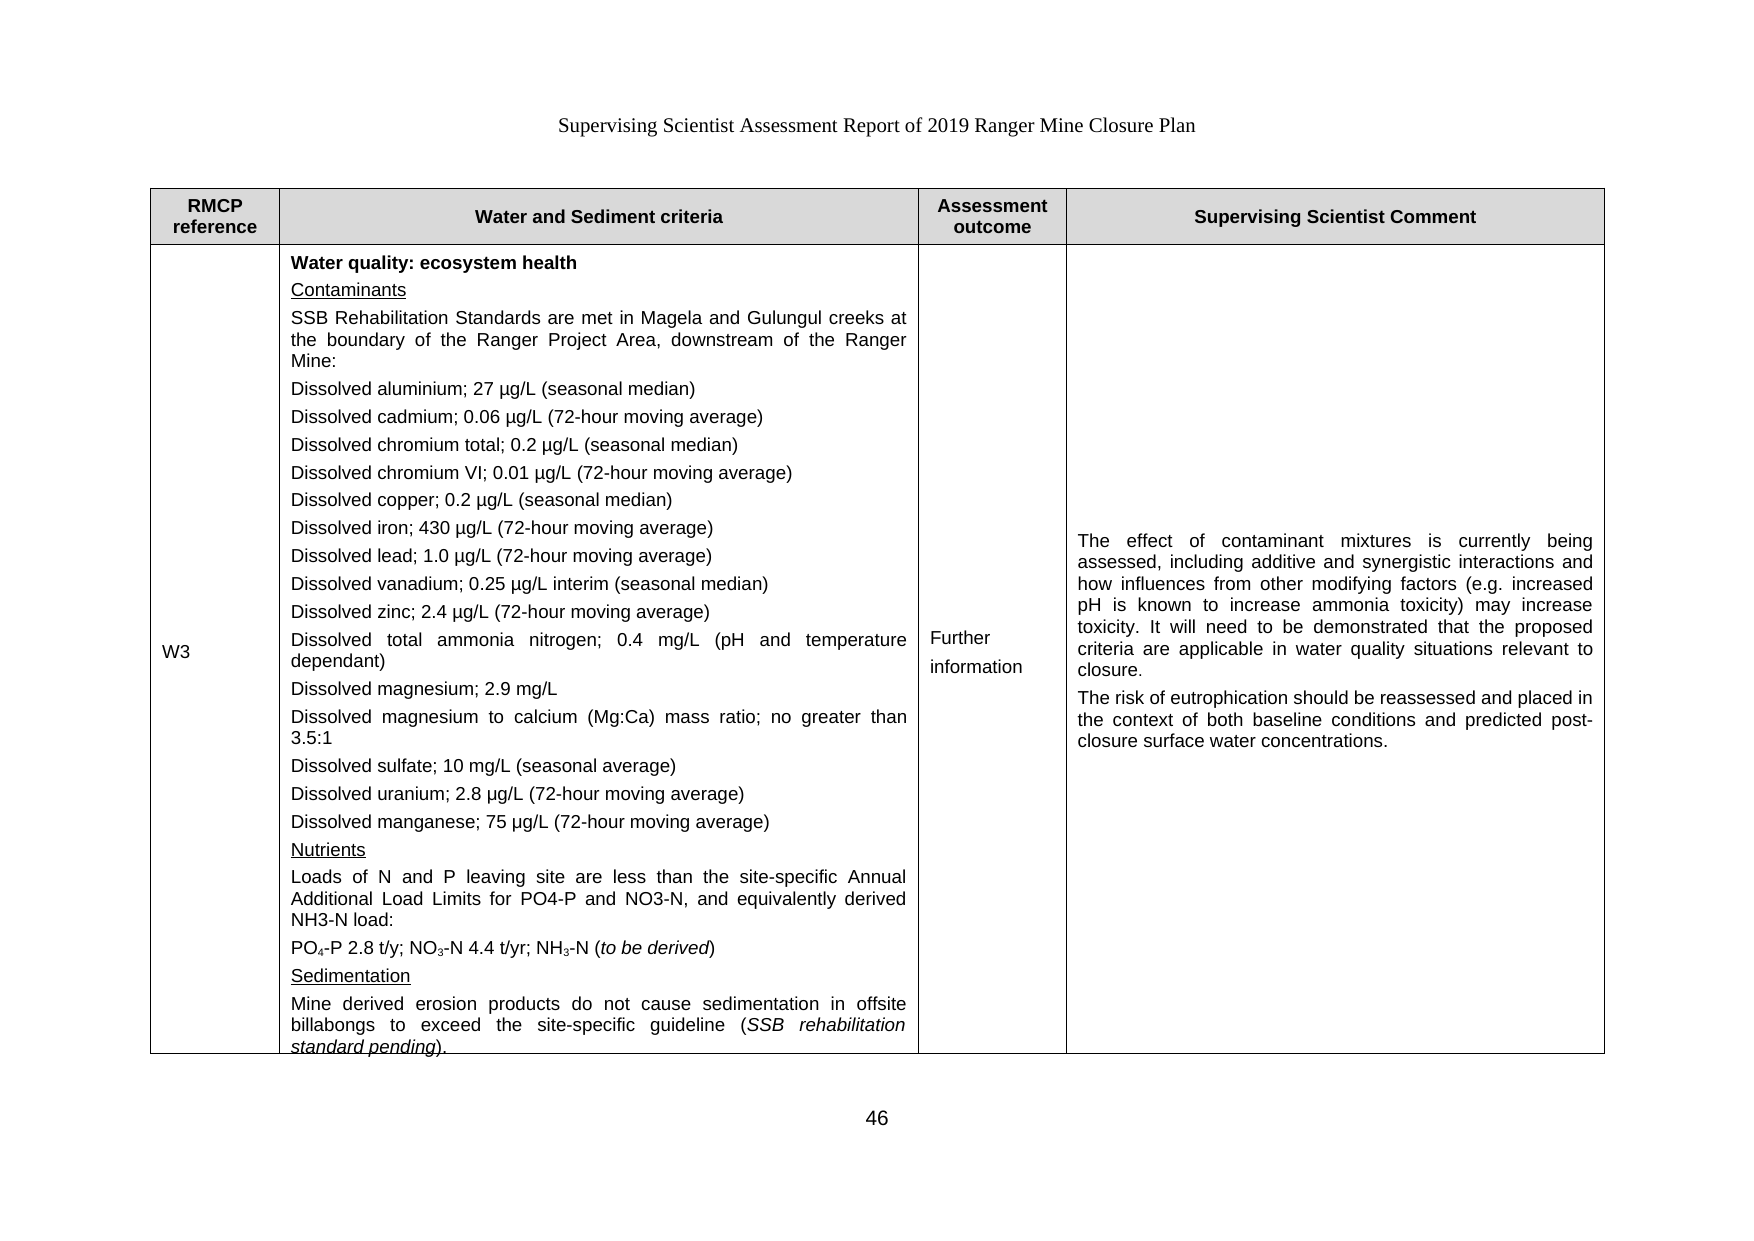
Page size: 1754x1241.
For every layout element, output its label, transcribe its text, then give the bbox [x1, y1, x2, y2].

table_header Assessment outcome [919, 189, 1066, 244]
table_header Water and Sediment criteria [280, 189, 918, 244]
table_cell W3 [151, 245, 279, 1053]
table_header Supervising Scientist Comment [1067, 189, 1604, 244]
table_cell Further information [919, 245, 1066, 1053]
table_cell Water quality: ecosystem health Contaminants SSB Rehabilitation Standards are met in Magela and Gulungul creeks at the boundary of the Ranger Project Area, downstream of the Ranger Mine: Dissolved aluminium; 27 µg/L (seasonal median) Dissolved cadmium; 0.06 µg/L (72-hour moving average) Dissolved chromium total; 0.2 µg/L (seasonal median) Dissolved chromium VI; 0.01 µg/L (72-hour moving average) Dissolved copper; 0.2 µg/L (seasonal median) Dissolved iron; 430 µg/L (72-hour moving average) Dissolved lead; 1.0 µg/L (72-hour moving average) Dissolved vanadium; 0.25 µg/L interim (seasonal median) Dissolved zinc; 2.4 µg/L (72-hour moving average) Dissolved total ammonia nitrogen; 0.4 mg/L (pH and temperature dependant) Dissolved magnesium; 2.9 mg/L Dissolved magnesium to calcium (Mg:Ca) mass ratio; no greater than 3.5:1 Dissolved sulfate; 10 mg/L (seasonal average) Dissolved uranium; 2.8 μg/L (72-hour moving average) Dissolved manganese; 75 μg/L (72-hour moving average) Nutrients Loads of N and P leaving site are less than the site-specific Annual Additional Load Limits for PO4-P and NO3-N, and equivalently derived NH3-N load: PO4-P 2.8 t/y; NO3-N 4.4 t/yr; NH3-N (to be derived) Sedimentation Mine derived erosion products do not cause sedimentation in offsite billabongs to exceed the site-specific guideline (SSB rehabilitation standard pending). [280, 245, 918, 1053]
table_header RMCP reference [151, 189, 279, 244]
table_cell The effect of contaminant mixtures is currently being assessed, including additive and synergistic interactions and how influences from other modifying factors (e.g. increased pH is known to increase ammonia toxicity) may increase toxicity. It will need to be demonstrated that the proposed criteria are applicable in water quality situations relevant to closure. The risk of eutrophication should be reassessed and placed in the context of both baseline conditions and predicted post-closure surface water concentrations. [1067, 245, 1604, 1053]
